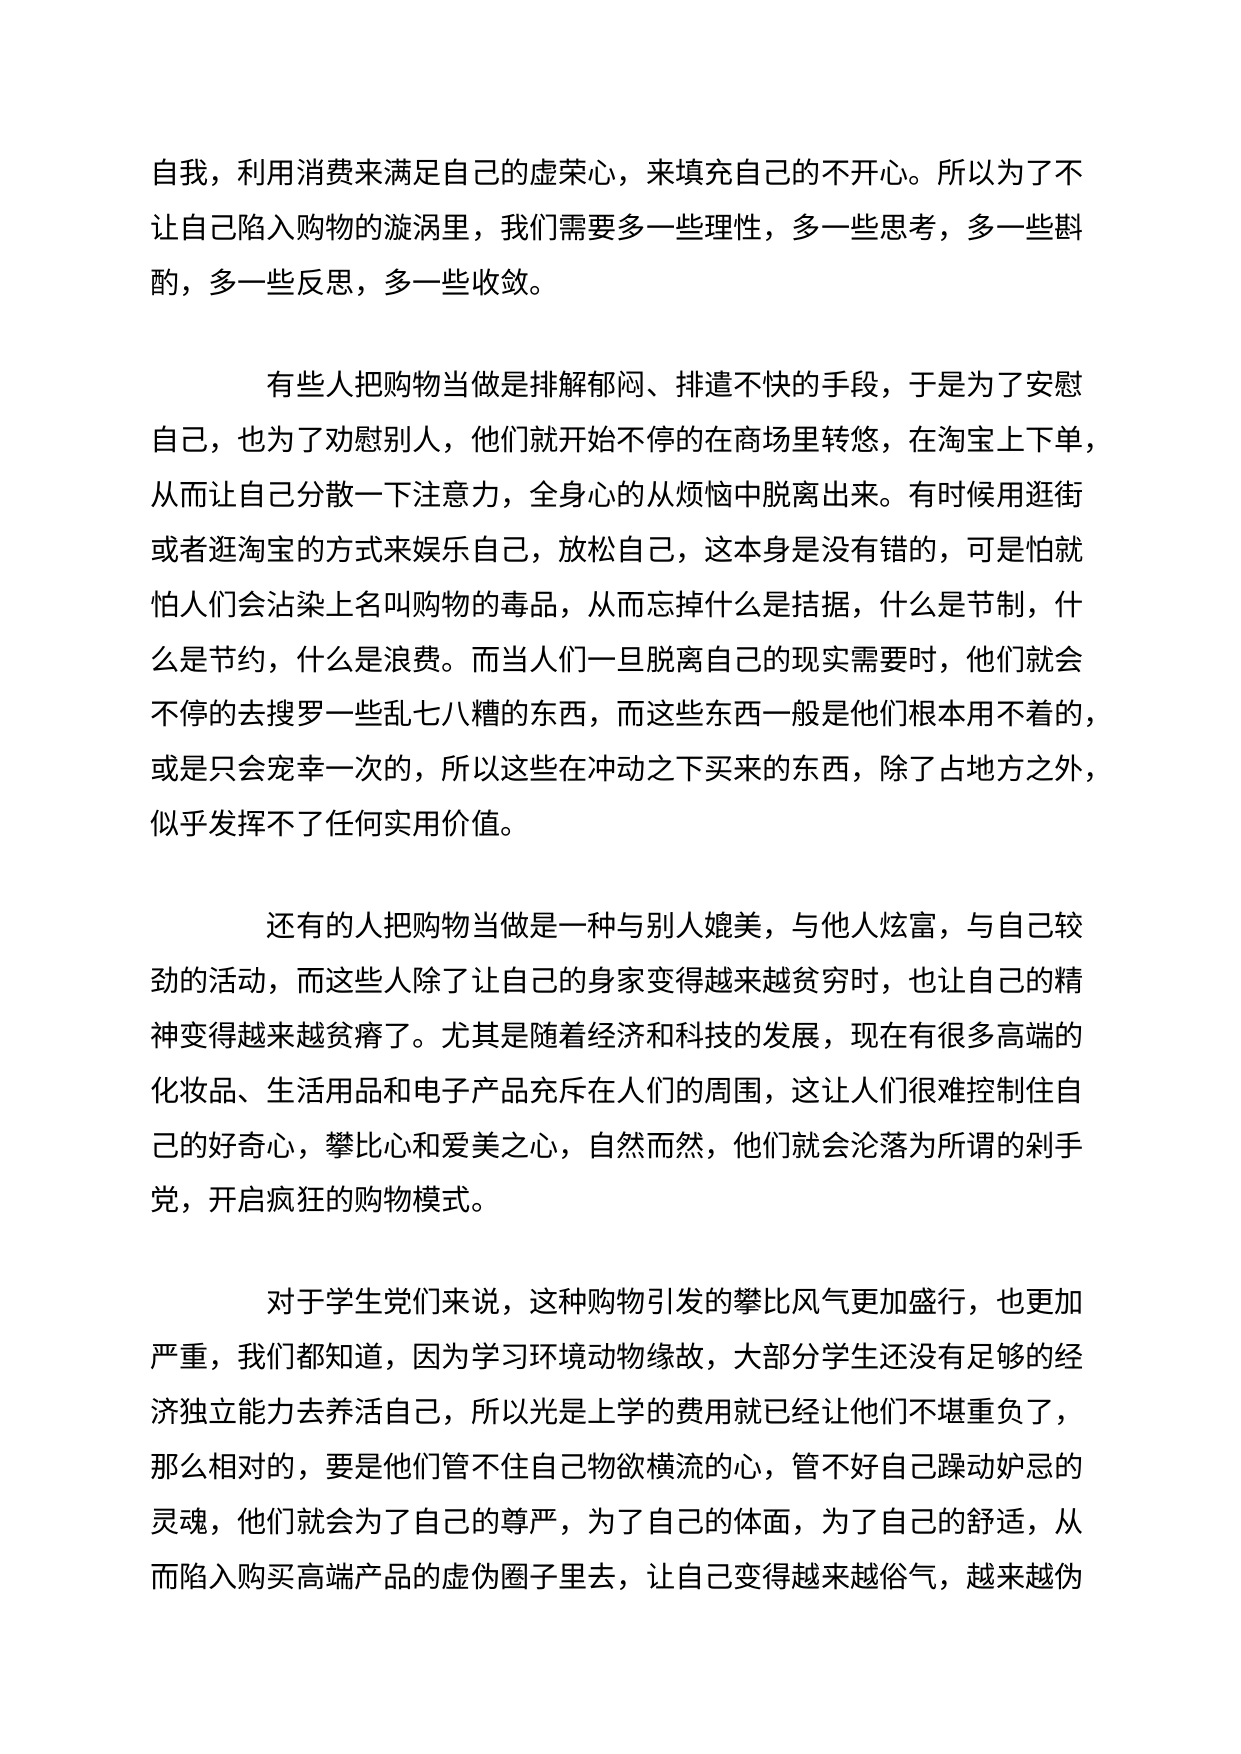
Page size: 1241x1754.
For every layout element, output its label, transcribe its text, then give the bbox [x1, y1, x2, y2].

text 有些人把购物当做是排解郁闷、排遣不快的手段，于是为了安慰自己，也为了劝慰别人，他们就开始不停的在商场里转悠，在淘宝上下单，从而让自己分散一下注意力，全身心的从烦恼中脱离出来。有时候用逛街或者逛淘宝的方式来娱乐自己，放松自己，这本身是没有错的，可是怕就怕人们会沾染上名叫购物的毒品，从而忘掉什么是拮据，什么是节制，什么是节约，什么是浪费。而当人们一旦脱离自己的现实需要时，他们就会不停的去搜罗一些乱七八糟的东西，而这些东西一般是他们根本用不着的，或是只会宠幸一次的，所以这些在冲动之下买来的东西，除了占地方之外，似乎发挥不了任何实用价值。 [150, 362, 1090, 843]
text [150, 150, 1090, 302]
text 还有的人把购物当做是一种与别人媲美，与他人炫富，与自己较劲的活动，而这些人除了让自己的身家变得越来越贫穷时，也让自己的精神变得越来越贫瘠了。尤其是随着经济和科技的发展，现在有很多高端的化妆品、生活用品和电子产品充斥在人们的周围，这让人们很难控制住自己的好奇心，攀比心和爱美之心，自然而然，他们就会沦落为所谓的剁手党，开启疯狂的购物模式。 [150, 902, 1090, 1219]
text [150, 1279, 1090, 1596]
